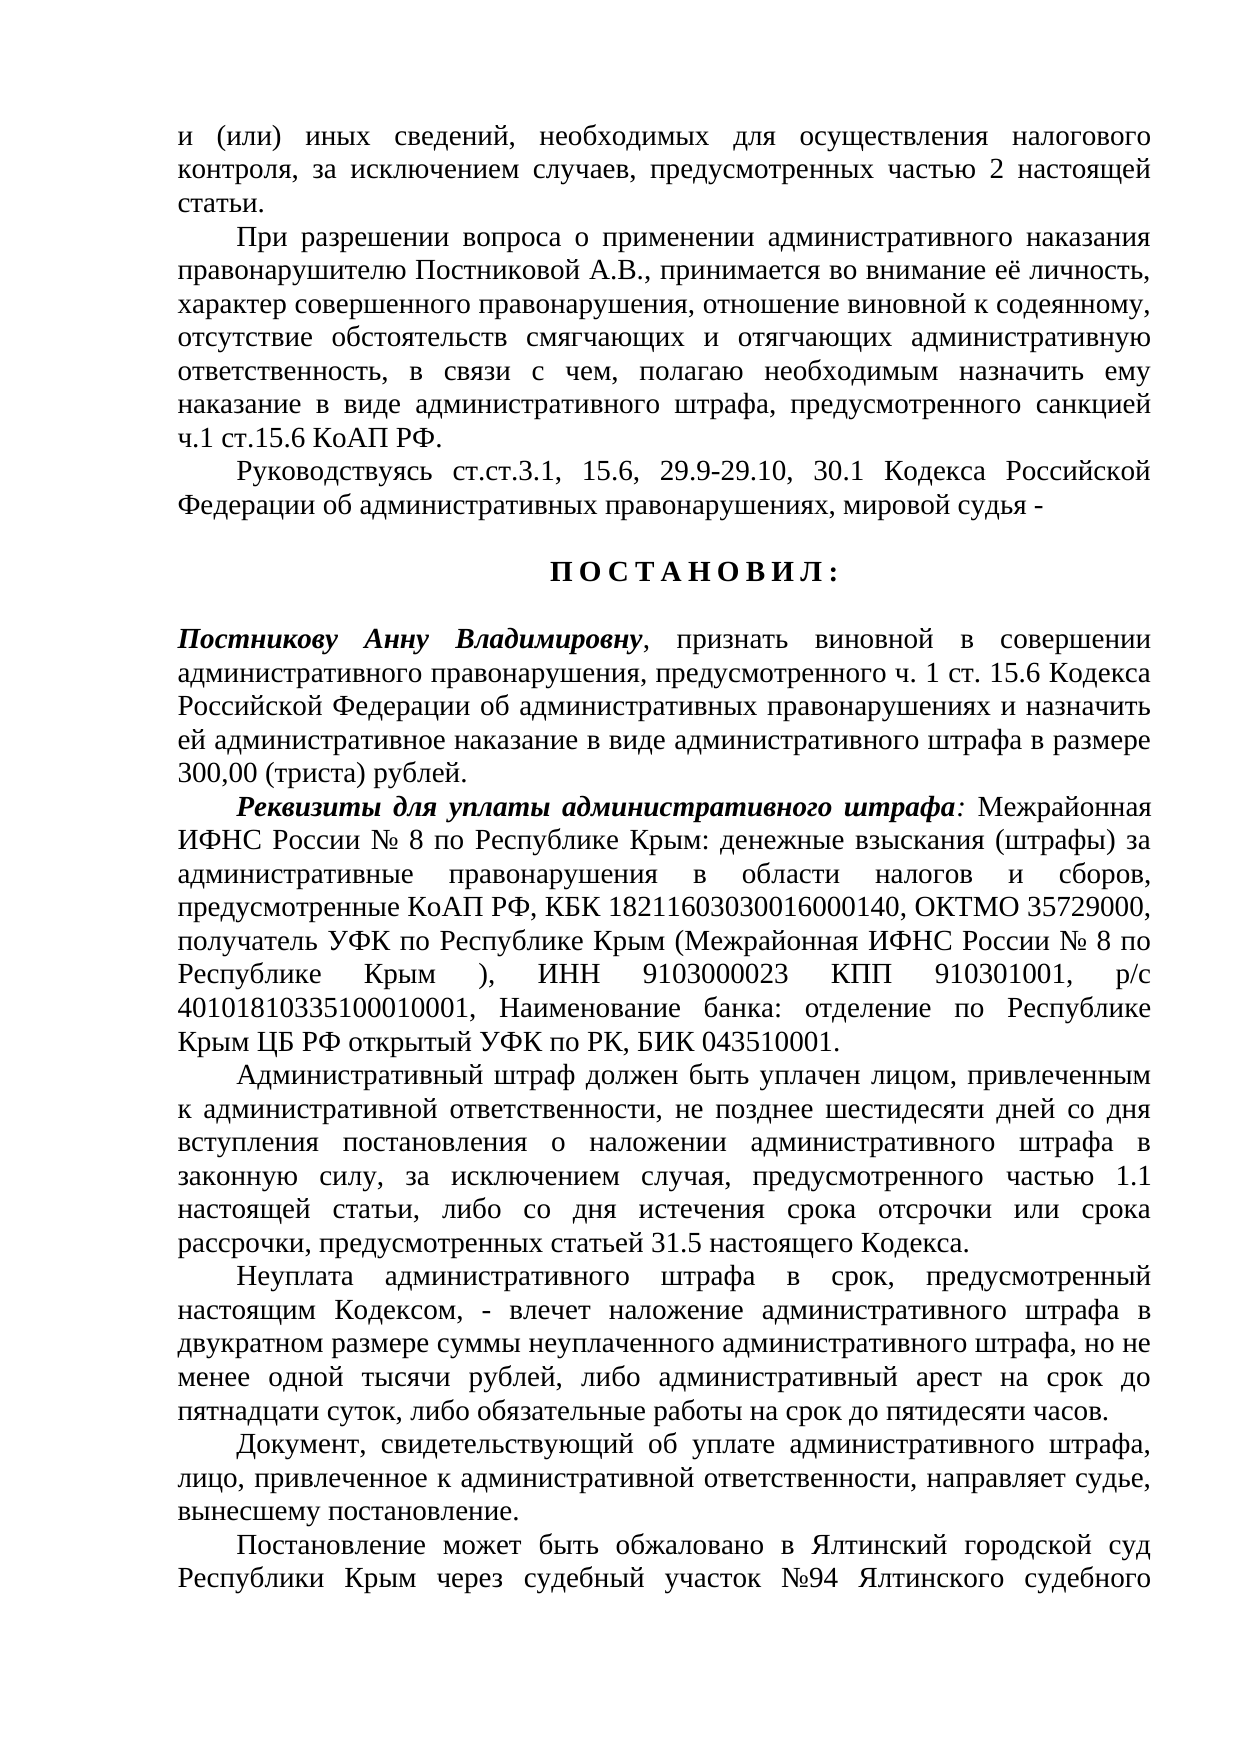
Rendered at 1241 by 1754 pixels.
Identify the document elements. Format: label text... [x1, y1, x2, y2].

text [177, 1527, 1152, 1594]
text Постникову Анну Владимировну, признать виновной в совершении административного правонарушения, предусмотренного ч. 1 ст. 15.6 Кодекса Российской Федерации об административных правонарушениях и назначить ей административное наказание в виде административного штрафа в размере 300,00 (триста) рублей. [177, 621, 1152, 789]
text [177, 118, 1152, 219]
text Руководствуясь ст.ст.3.1, 15.6, 29.9-29.10, 30.1 Кодекса Российской Федерации об административных правонарушениях, мировой судья - [177, 453, 1152, 521]
text При разрешении вопроса о применении административного наказания правонарушителю Постниковой А.В., принимается во внимание её личность, характер совершенного правонарушения, отношение виновной к содеянному, отсутствие обстоятельств смягчающих и отягчающих административную ответственность, в связи с чем, полагаю необходимым назначить ему наказание в виде административного штрафа, предусмотренного санкцией ч.1 ст.15.6 КоАП РФ. [177, 219, 1152, 453]
text Административный штраф должен быть уплачен лицом, привлеченным к административной ответственности, не позднее шестидесяти дней со дня вступления постановления о наложении административного штрафа в законную силу, за исключением случая, предусмотренного частью 1.1 настоящей статьи, либо со дня истечения срока отсрочки или срока рассрочки, предусмотренных статьей 31.5 настоящего Кодекса. [177, 1057, 1152, 1258]
text Документ, свидетельствующий об уплате административного штрафа, лицо, привлеченное к административной ответственности, направляет судье, вынесшему постановление. [177, 1426, 1152, 1527]
text Неуплата административного штрафа в срок, предусмотренный настоящим Кодексом, - влечет наложение административного штрафа в двукратном размере суммы неуплаченного административного штрафа, но не менее одной тысячи рублей, либо административный арест на срок до пятнадцати суток, либо обязательные работы на срок до пятидесяти часов. [177, 1258, 1152, 1426]
text ПОСТАНОВИЛ: [177, 554, 1152, 588]
text Реквизиты для уплаты административного штрафа: Межрайонная ИФНС России № 8 по Республике Крым: денежные взыскания (штрафы) за административные правонарушения в области налогов и сборов, предусмотренные КоАП РФ, КБК 18211603030016000140, ОКТМО 35729000, получатель УФК по Республике Крым (Межрайонная ИФНС России № 8 по Республике Крым ), ИНН 9103000023 КПП 910301001, р/с 40101810335100010001, Наименование банка: отделение по Республике Крым ЦБ РФ открытый УФК по РК, БИК 043510001. [177, 789, 1152, 1057]
